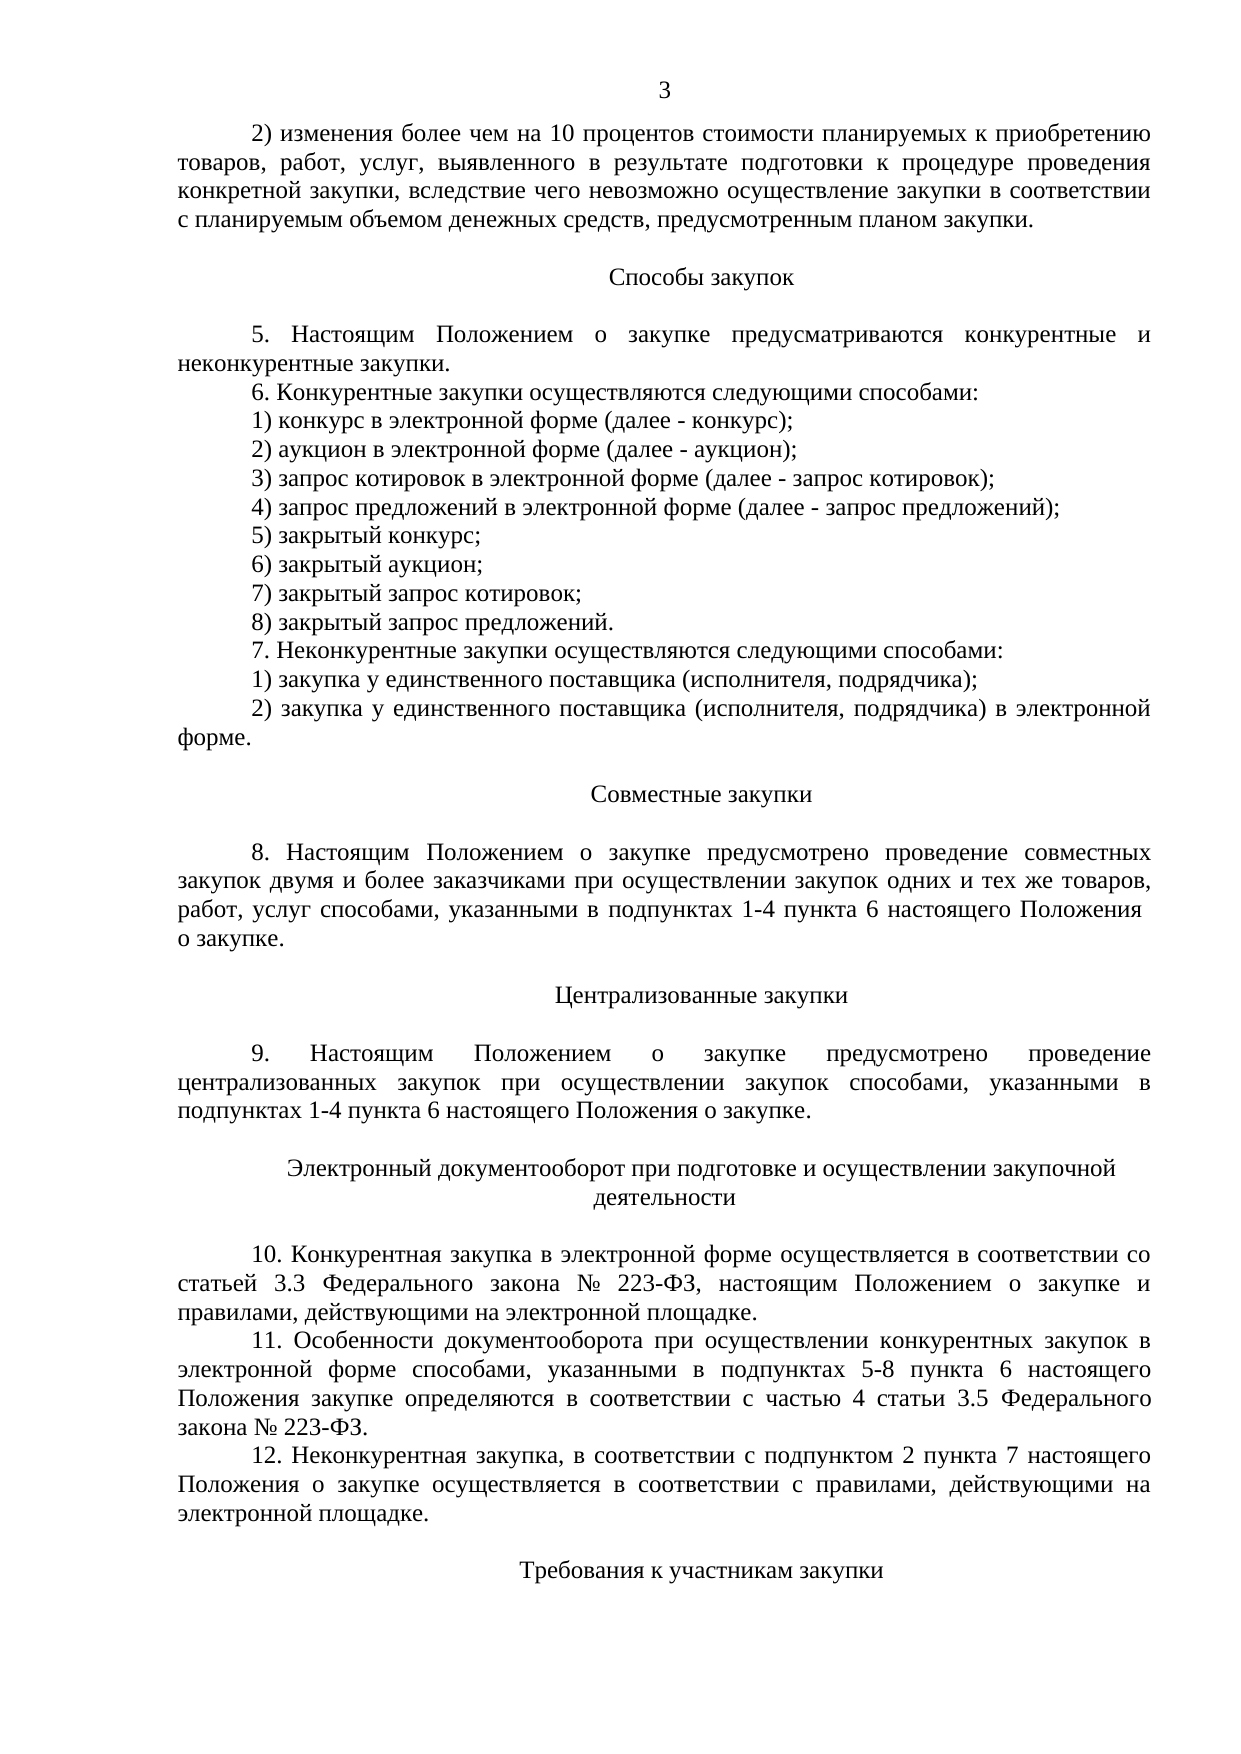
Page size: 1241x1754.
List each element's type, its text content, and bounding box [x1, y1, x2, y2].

text 6) закрытый аукцион; [177, 549, 1152, 578]
text 1) конкурс в электронной форме (далее - конкурс); [177, 406, 1152, 434]
text 5) закрытый конкурс; [177, 521, 1152, 549]
text 11. Особенности документооборота при осуществлении конкурентных закупок в электронной форме способами, указанными в подпунктах 5-8 пункта 6 настоящего Положения закупке определяются в соответствии с частью 4 статьи 3.5 Федерального закона № 223-ФЗ. [177, 1326, 1152, 1441]
text 2) закупка у единственного поставщика (исполнителя, подрядчика) в электронной форме. [177, 693, 1152, 751]
text 10. Конкурентная закупка в электронной форме осуществляется в соответствии со статьей 3.3 Федерального закона № 223-ФЗ, настоящим Положением о закупке и правилами, действующими на электронной площадке. [177, 1239, 1152, 1326]
text 8. Настоящим Положением о закупке предусмотрено проведение совместных закупок двумя и более заказчиками при осуществлении закупок одних и тех же товаров, работ, услуг способами, указанными в подпунктах 1-4 пункта 6 настоящего Положения о закупке. [177, 837, 1152, 952]
text 12. Неконкурентная закупка, в соответствии с подпунктом 2 пункта 7 настоящего Положения о закупке осуществляется в соответствии с правилами, действующими на электронной площадке. [177, 1441, 1152, 1527]
text 7) закрытый запрос котировок; [177, 578, 1152, 607]
text 9. Настоящим Положением о закупке предусмотрено проведение централизованных закупок при осуществлении закупок способами, указанными в подпунктах 1-4 пункта 6 настоящего Положения о закупке. [177, 1038, 1152, 1124]
text 2) изменения более чем на 10 процентов стоимости планируемых к приобретению товаров, работ, услуг, выявленного в результате подготовки к процедуре проведения конкретной закупки, вследствие чего невозможно осуществление закупки в соответствии с планируемым объемом денежных средств, предусмотренным планом закупки. [177, 118, 1152, 233]
text Электронный документооборот при подготовке и осуществлении закупочной деятельности [177, 1153, 1152, 1211]
text 2) аукцион в электронной форме (далее - аукцион); [177, 434, 1152, 463]
text Требования к участникам закупки [177, 1556, 1152, 1584]
text 3) запрос котировок в электронной форме (далее - запрос котировок); [177, 463, 1152, 492]
text Способы закупок [177, 262, 1152, 291]
text Совместные закупки [177, 779, 1152, 808]
text 6. Конкурентные закупки осуществляются следующими способами: [177, 377, 1152, 406]
text 5. Настоящим Положением о закупке предусматриваются конкурентные и неконкурентные закупки. [177, 319, 1152, 377]
text 4) запрос предложений в электронной форме (далее - запрос предложений); [177, 492, 1152, 521]
text 8) закрытый запрос предложений. [177, 607, 1152, 636]
text 1) закупка у единственного поставщика (исполнителя, подрядчика); [177, 664, 1152, 693]
text 7. Неконкурентные закупки осуществляются следующими способами: [177, 636, 1152, 664]
text Централизованные закупки [177, 981, 1152, 1009]
